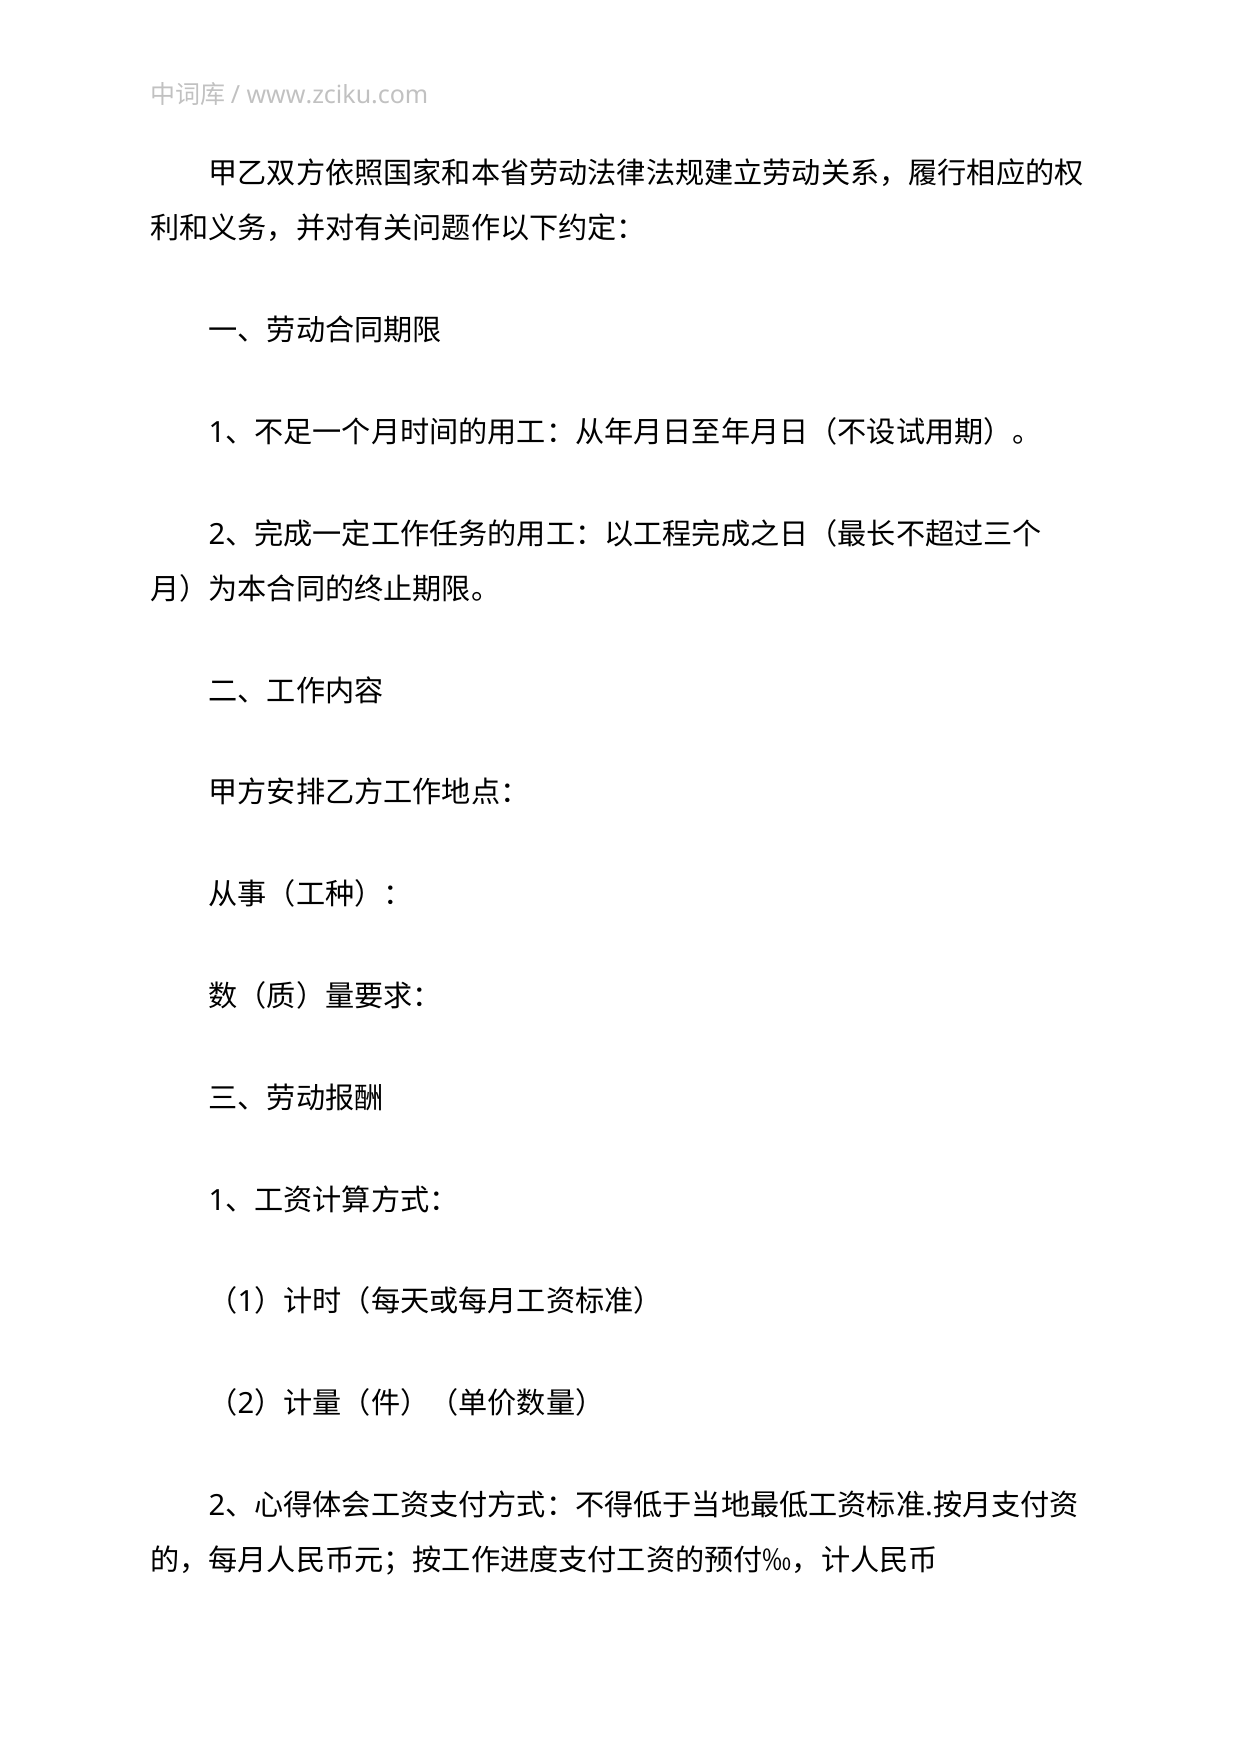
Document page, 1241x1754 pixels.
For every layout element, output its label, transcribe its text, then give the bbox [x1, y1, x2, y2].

text （1）计时（每天或每月工资标准） [150, 1278, 1090, 1320]
text 甲乙双方依照国家和本省劳动法律法规建立劳动关系，履行相应的权利和义务，并对有关问题作以下约定： [150, 150, 1090, 247]
text （2）计量（件）（单价数量） [150, 1380, 1090, 1422]
text 2、完成一定工作任务的用工：以工程完成之日（最长不超过三个月）为本合同的终止期限。 [150, 510, 1090, 608]
text 1、工资计算方式： [150, 1176, 1090, 1218]
text 数（质）量要求： [150, 972, 1090, 1015]
text 从事（工种）： [150, 871, 1090, 913]
text 二、工作内容 [150, 667, 1090, 709]
text 三、劳动报酬 [150, 1074, 1090, 1117]
text 2、心得体会工资支付方式：不得低于当地最低工资标准.按月支付资的，每月人民币元；按工作进度支付工资的预付‰，计人民币 [150, 1482, 1090, 1579]
text 1、不足一个月时间的用工：从年月日至年月日（不设试用期）。 [150, 408, 1090, 451]
text 甲方安排乙方工作地点： [150, 769, 1090, 811]
text 一、劳动合同期限 [150, 307, 1090, 349]
